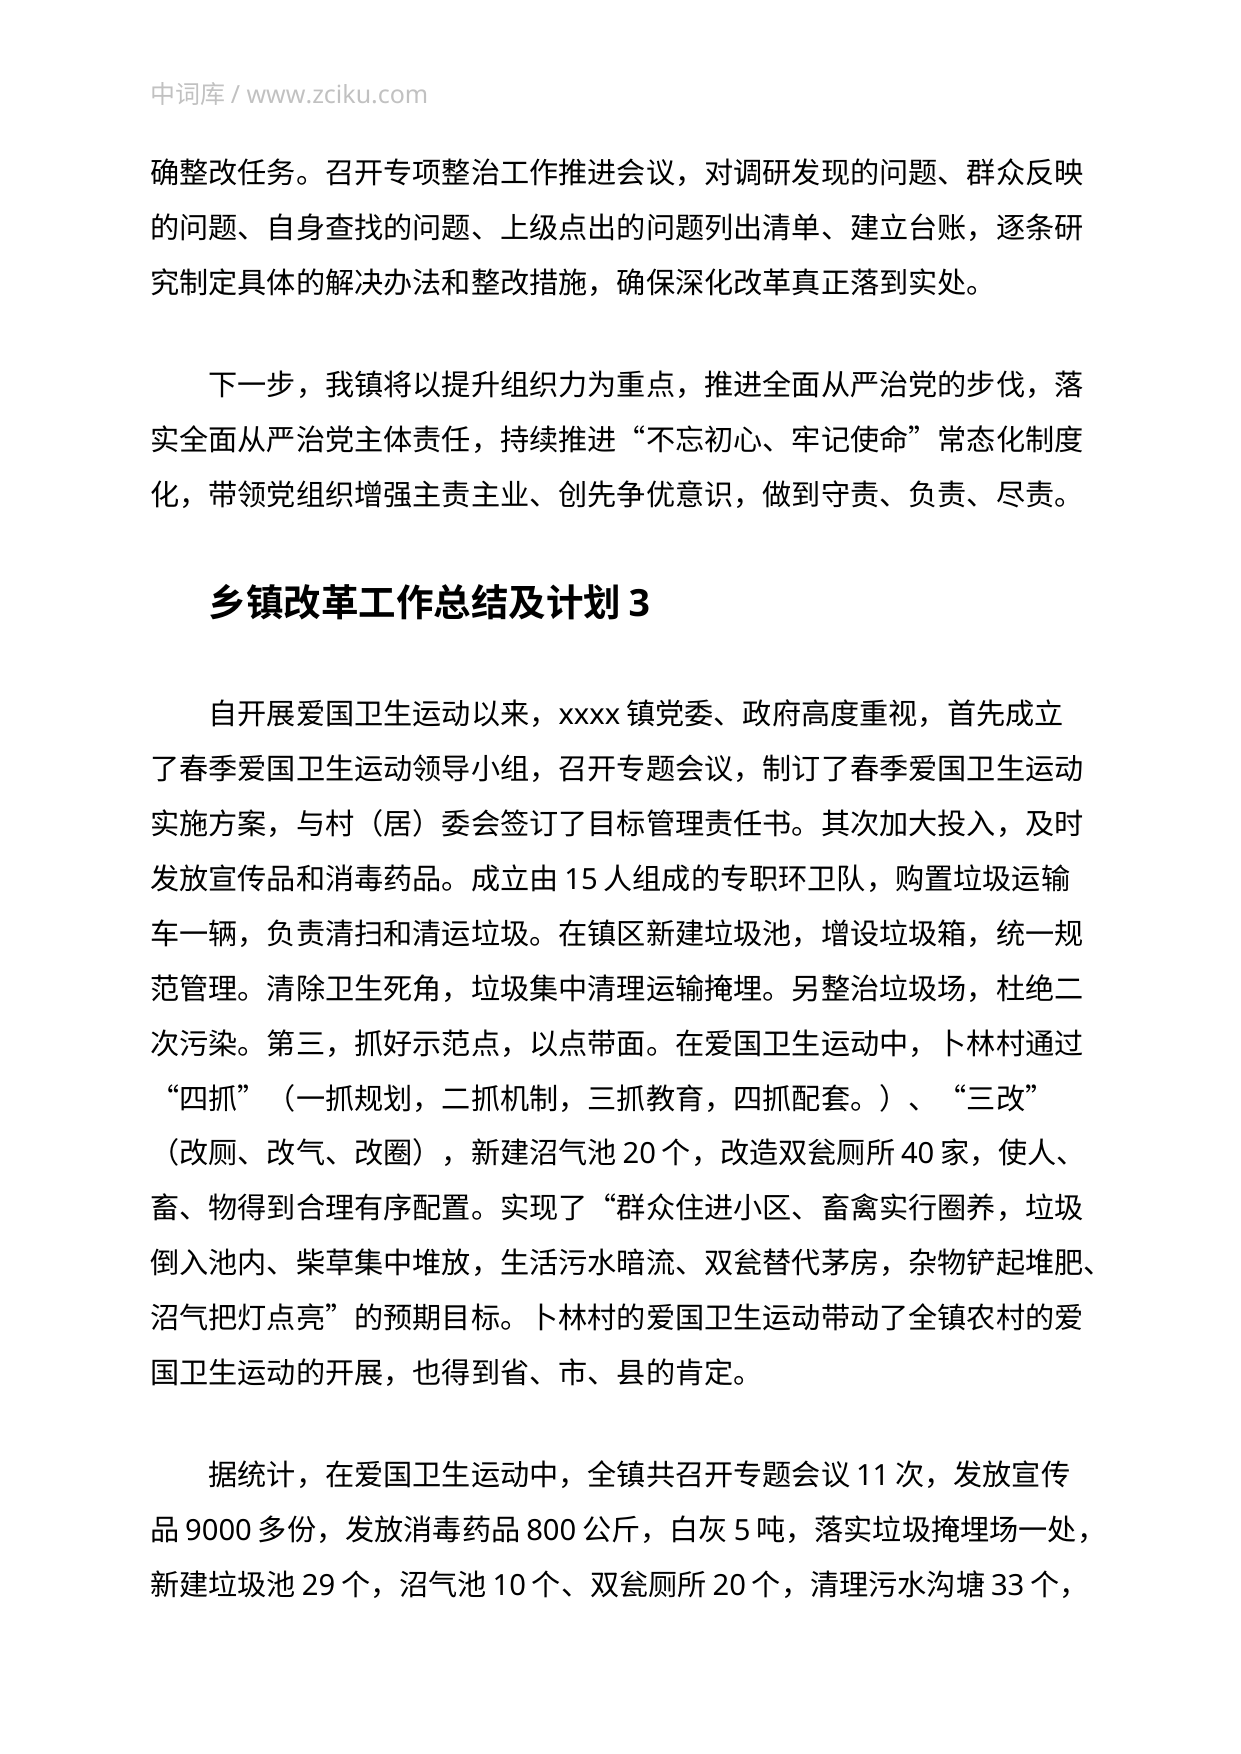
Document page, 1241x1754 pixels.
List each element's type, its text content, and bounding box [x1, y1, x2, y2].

text 乡镇改革工作总结及计划3 [150, 573, 1090, 628]
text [150, 1452, 1090, 1604]
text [150, 150, 1090, 302]
text 自开展爱国卫生运动以来，xxxx镇党委、政府高度重视，首先成立了春季爱国卫生运动领导小组，召开专题会议，制订了春季爱国卫生运动实施方案，与村（居）委会签订了目标管理责任书。其次加大投入，及时发放宣传品和消毒药品。成立由15人组成的专职环卫队，购置垃圾运输车一辆，负责清扫和清运垃圾。在镇区新建垃圾池，增设垃圾箱，统一规范管理。清除卫生死角，垃圾集中清理运输掩埋。另整治垃圾场，杜绝二次污染。第三，抓好示范点，以点带面。在爱国卫生运动中，卜林村通过“四抓”（一抓规划，二抓机制，三抓教育，四抓配套。）、“三改”（改厕、改气、改圈），新建沼气池20个，改造双瓮厕所40家，使人、畜、物得到合理有序配置。实现了“群众住进小区、畜禽实行圈养，垃圾倒入池内、柴草集中堆放，生活污水暗流、双瓮替代茅房，杂物铲起堆肥、沼气把灯点亮”的预期目标。卜林村的爱国卫生运动带动了全镇农村的爱国卫生运动的开展，也得到省、市、县的肯定。 [150, 691, 1090, 1392]
text 下一步，我镇将以提升组织力为重点，推进全面从严治党的步伐，落实全面从严治党主体责任，持续推进“不忘初心、牢记使命”常态化制度化，带领党组织增强主责主业、创先争优意识，做到守责、负责、尽责。 [150, 362, 1090, 514]
